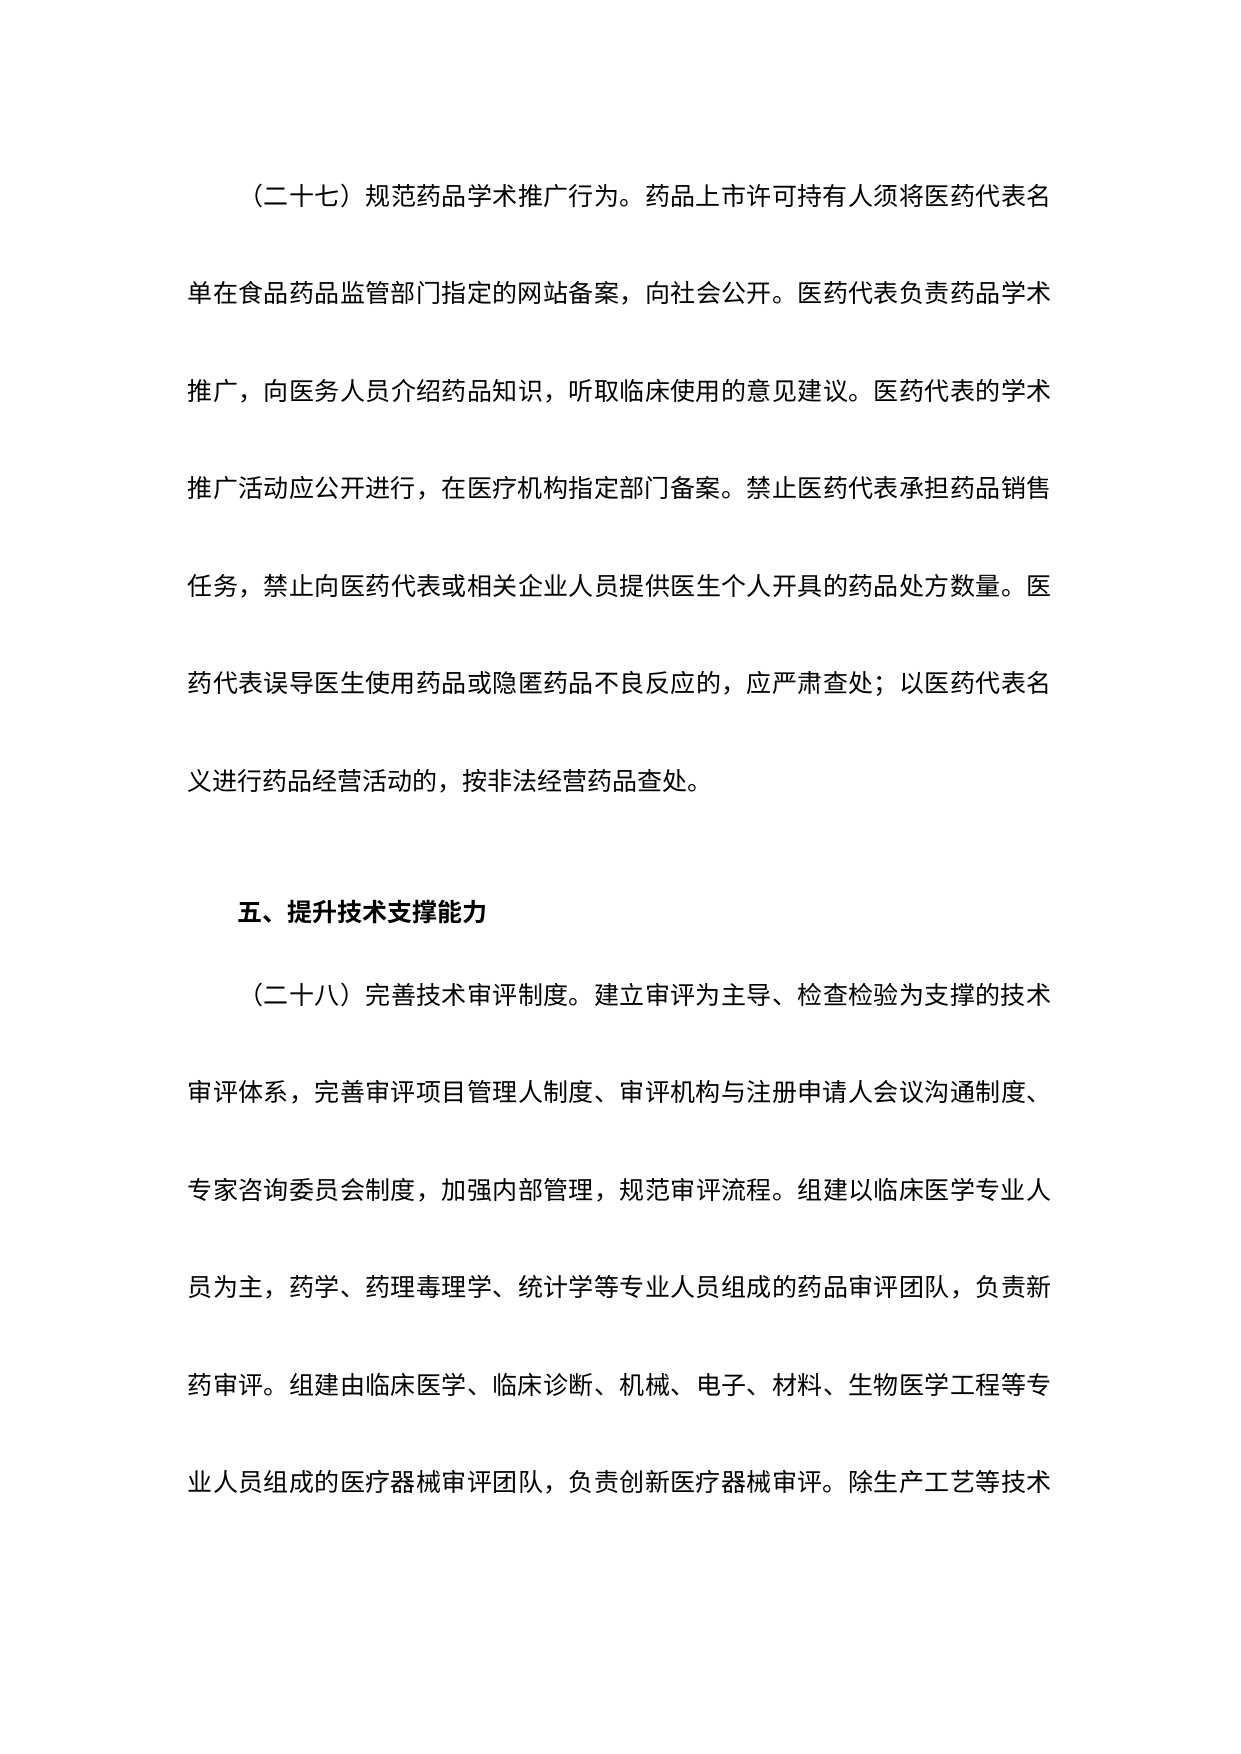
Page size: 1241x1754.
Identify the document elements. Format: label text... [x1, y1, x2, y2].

text （二十七）规范药品学术推广行为。药品上市许可持有人须将医药代表名单在食品药品监管部门指定的网站备案，向社会公开。医药代表负责药品学术推广，向医务人员介绍药品知识，听取临床使用的意见建议。医药代表的学术推广活动应公开进行，在医疗机构指定部门备案。禁止医药代表承担药品销售任务，禁止向医药代表或相关企业人员提供医生个人开具的药品处方数量。医药代表误导医生使用药品或隐匿药品不良反应的，应严肃查处；以医药代表名义进行药品经营活动的，按非法经营药品查处。 [187, 162, 1053, 812]
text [187, 961, 1053, 1513]
text 五、提升技术支撑能力 [187, 878, 1053, 943]
